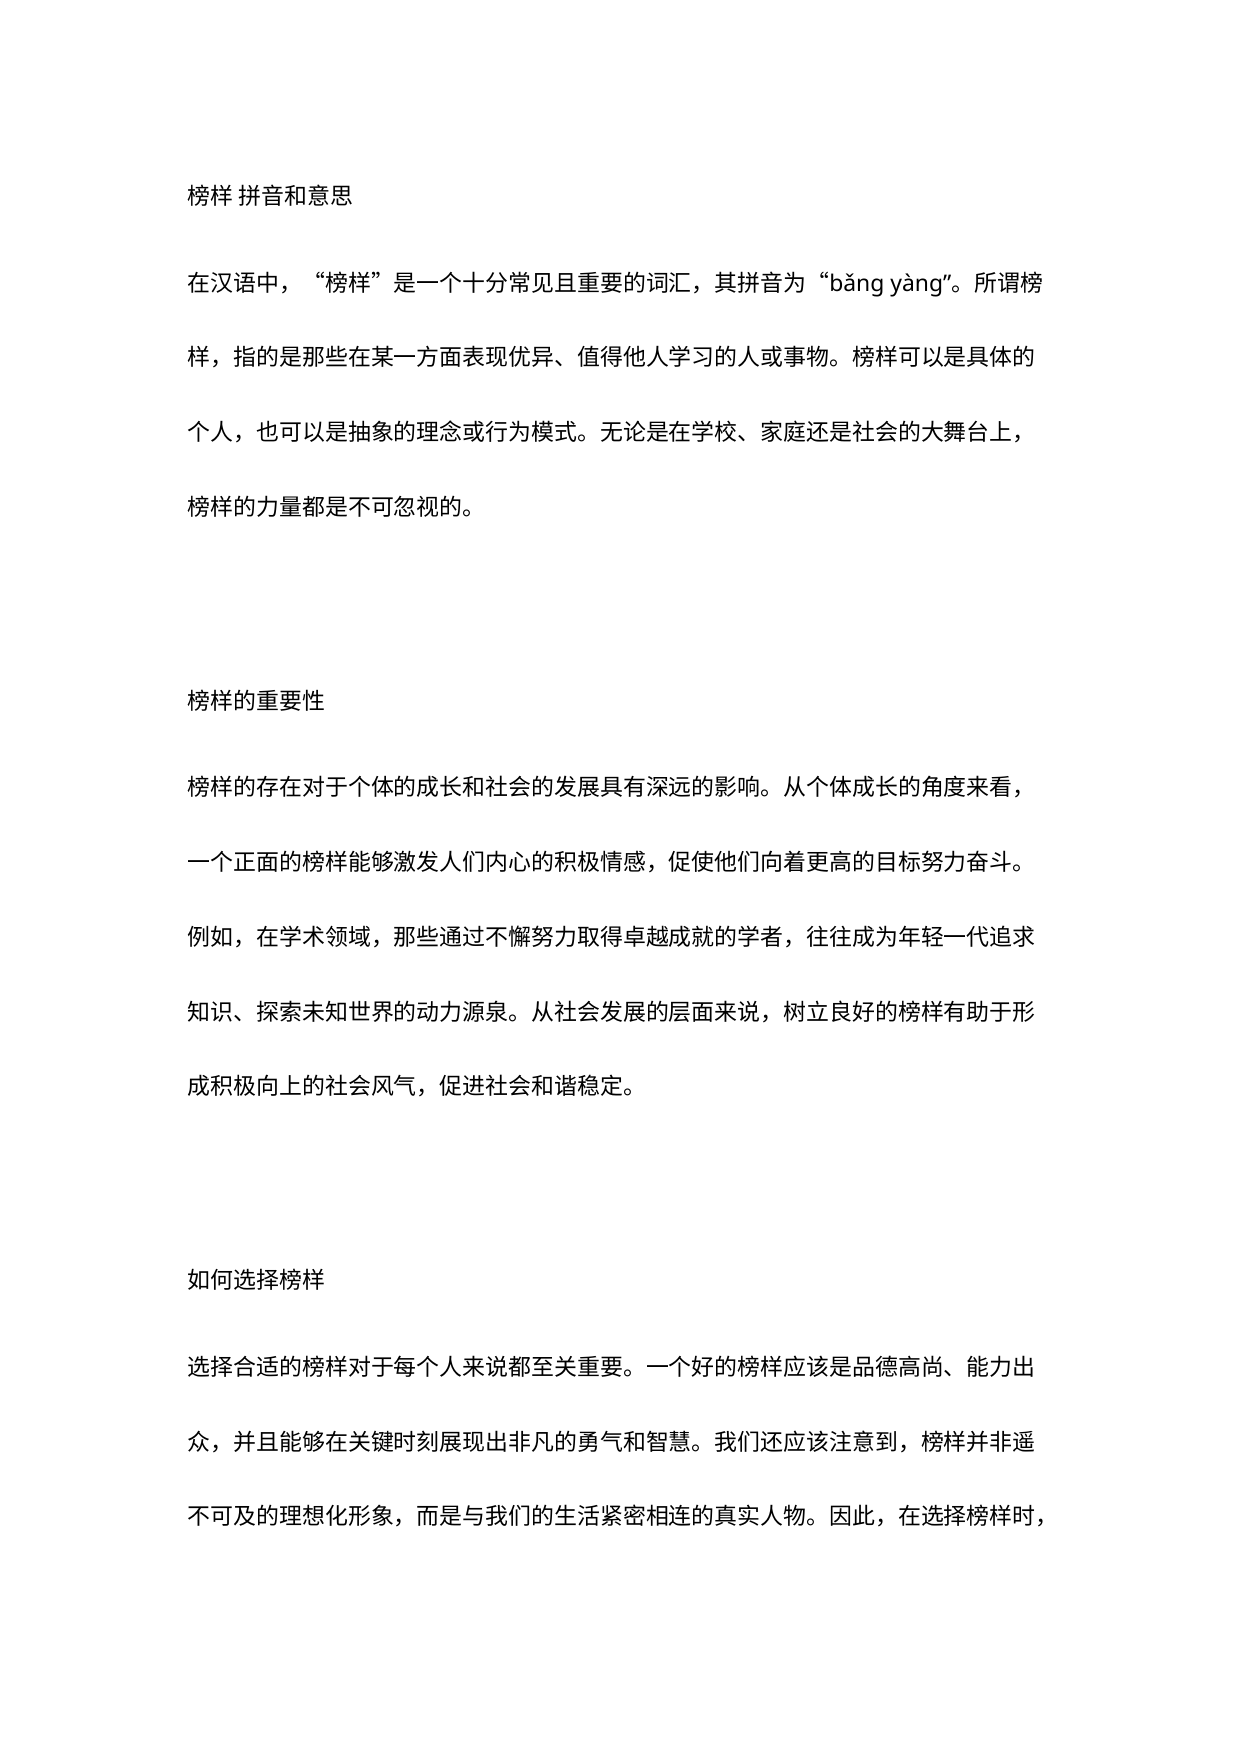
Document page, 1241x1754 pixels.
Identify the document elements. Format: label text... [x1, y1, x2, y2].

text 榜样的存在对于个体的成长和社会的发展具有深远的影响。从个体成长的角度来看，一个正面的榜样能够激发人们内心的积极情感，促使他们向着更高的目标努力奋斗。例如，在学术领域，那些通过不懈努力取得卓越成就的学者，往往成为年轻一代追求知识、探索未知世界的动力源泉。从社会发展的层面来说，树立良好的榜样有助于形成积极向上的社会风气，促进社会和谐稳定。 [187, 753, 1053, 1117]
text 榜样 拼音和意思 [187, 162, 1053, 227]
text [187, 1333, 1053, 1547]
text 如何选择榜样 [187, 1246, 1053, 1311]
text 榜样的重要性 [187, 667, 1053, 732]
text 在汉语中，“榜样”是一个十分常见且重要的词汇，其拼音为“bǎng yàng”。所谓榜样，指的是那些在某一方面表现优异、值得他人学习的人或事物。榜样可以是具体的个人，也可以是抽象的理念或行为模式。无论是在学校、家庭还是社会的大舞台上，榜样的力量都是不可忽视的。 [187, 248, 1053, 538]
